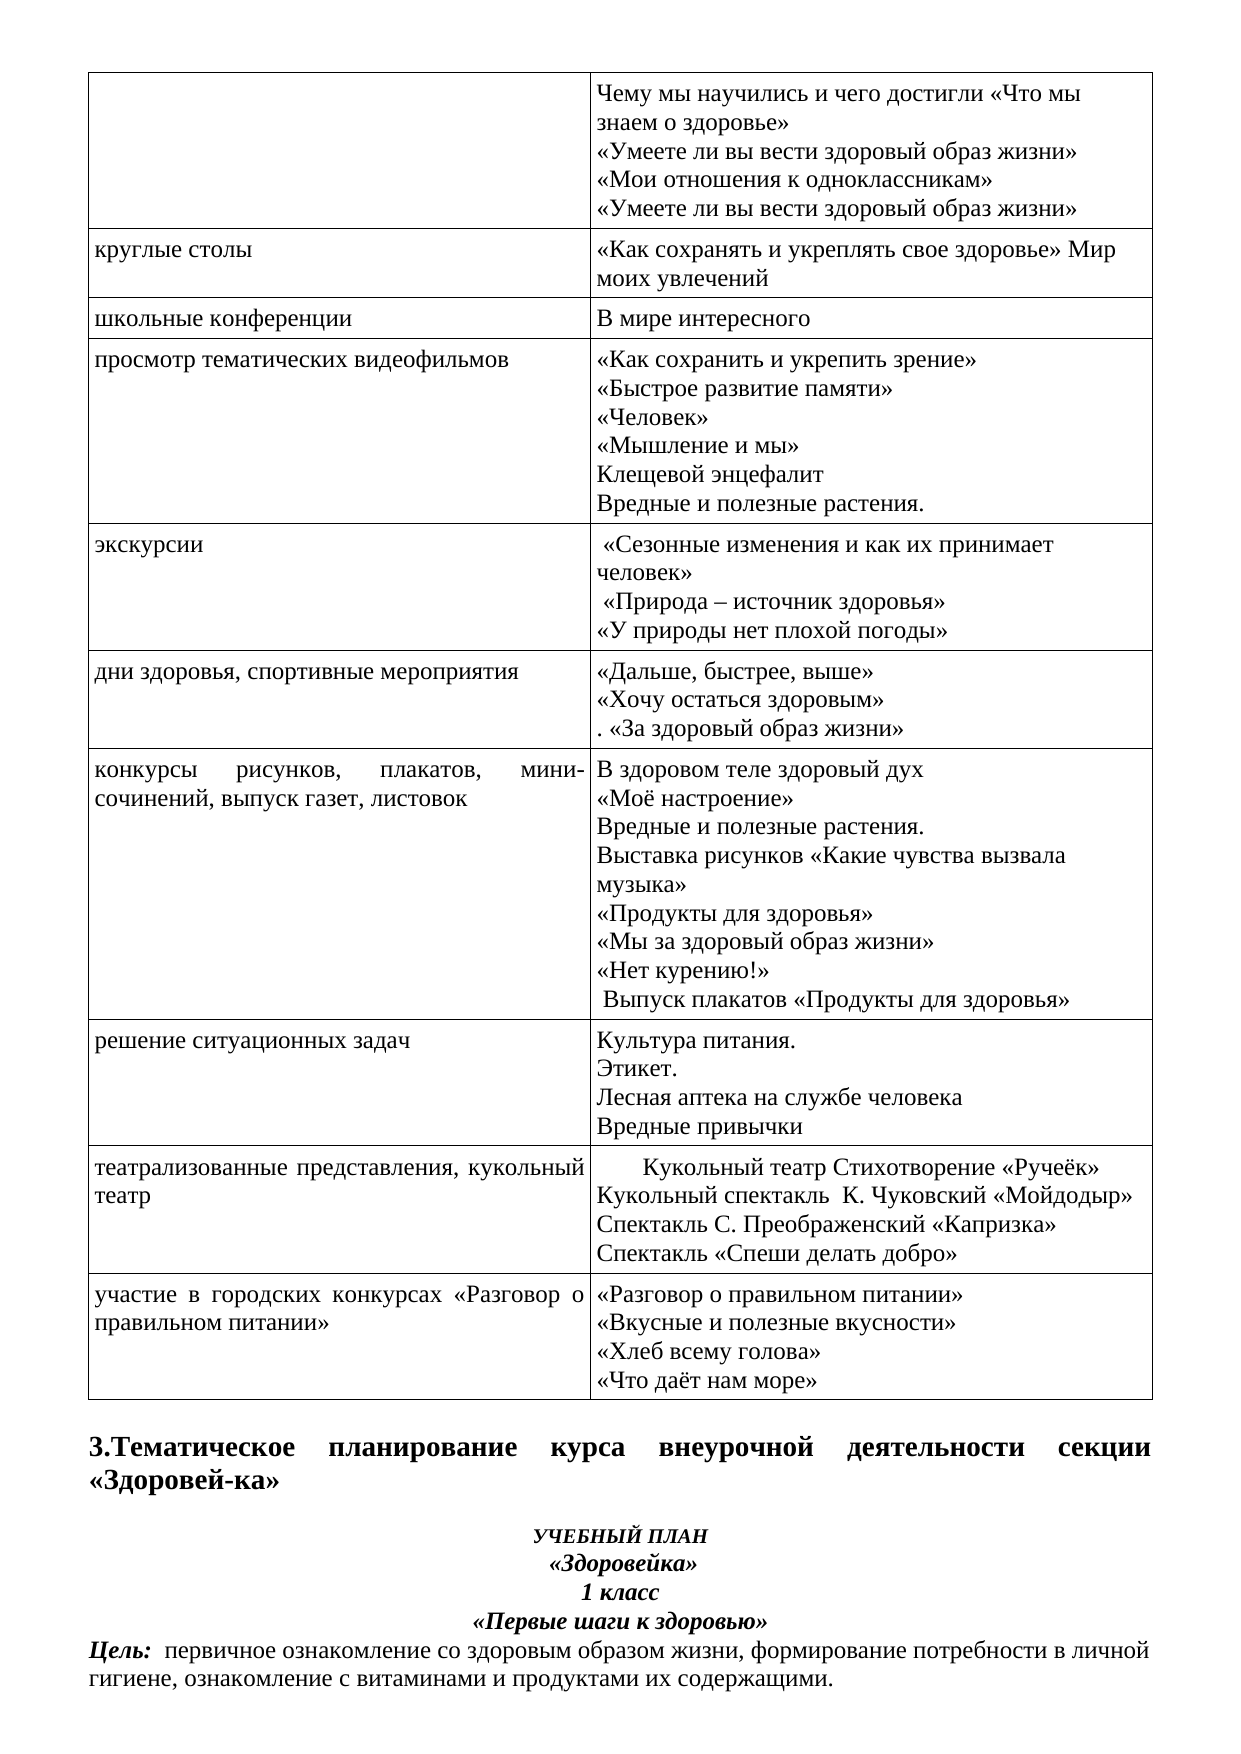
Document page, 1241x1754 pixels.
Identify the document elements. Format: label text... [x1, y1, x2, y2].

text УЧЕБНЫЙ ПЛАН [89, 1524, 1152, 1548]
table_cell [89, 73, 590, 228]
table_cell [591, 73, 1152, 228]
table_cell участие в городских конкурсах «Разговор о правильном питании» [89, 1274, 590, 1399]
text «Первые шаги к здоровью» [89, 1606, 1152, 1635]
table_cell конкурсы рисунков, плакатов, мини-сочинений, выпуск газет, листовок [89, 749, 590, 1018]
table_cell Кукольный театр Стихотворение «Ручеёк» Кукольный спектакль К. Чуковский «Мойдодыр» Спектакль С. Преображенский «Капризка» Спектакль «Спеши делать добро» [591, 1146, 1152, 1272]
table_cell В мире интересного [591, 298, 1152, 338]
table_cell В здоровом теле здоровый дух «Моё настроение» Вредные и полезные растения. Выставка рисунков «Какие чувства вызвала музыка» «Продукты для здоровья» «Мы за здоровый образ жизни» «Нет курению!» Выпуск плакатов «Продукты для здоровья» [591, 749, 1152, 1018]
table_cell «Как сохранять и укреплять свое здоровье» Мир моих увлечений [591, 229, 1152, 297]
table_cell «Сезонные изменения и как их принимает человек» «Природа – источник здоровья» «У природы нет плохой погоды» [591, 524, 1152, 649]
table_cell просмотр тематических видеофильмов [89, 339, 590, 522]
table_cell дни здоровья, спортивные мероприятия [89, 651, 590, 748]
table_cell круглые столы [89, 229, 590, 297]
table_cell «Как сохранить и укрепить зрение» «Быстрое развитие памяти» «Человек» «Мышление и мы» Клещевой энцефалит Вредные и полезные растения. [591, 339, 1152, 522]
text 3.Тематическое планирование курса внеурочной деятельности секции «Здоровей-ка» [89, 1429, 1152, 1496]
table_cell решение ситуационных задач [89, 1020, 590, 1145]
text 1 класс [89, 1577, 1152, 1606]
text Цель: первичное ознакомление со здоровым образом жизни, формирование потребности в личной гигиене, ознакомление с витаминами и продуктами их содержащими. [89, 1635, 1152, 1692]
table_cell экскурсии [89, 524, 590, 649]
table_cell «Дальше, быстрее, выше» «Хочу остаться здоровым» . «За здоровый образ жизни» [591, 651, 1152, 748]
text «Здоровейка» [89, 1548, 1152, 1577]
table_cell Культура питания. Этикет. Лесная аптека на службе человека Вредные привычки [591, 1020, 1152, 1145]
table_cell «Разговор о правильном питании» «Вкусные и полезные вкусности» «Хлеб всему голова» «Что даёт нам море» [591, 1274, 1152, 1399]
table_cell школьные конференции [89, 298, 590, 338]
table_cell театрализованные представления, кукольный театр [89, 1146, 590, 1272]
